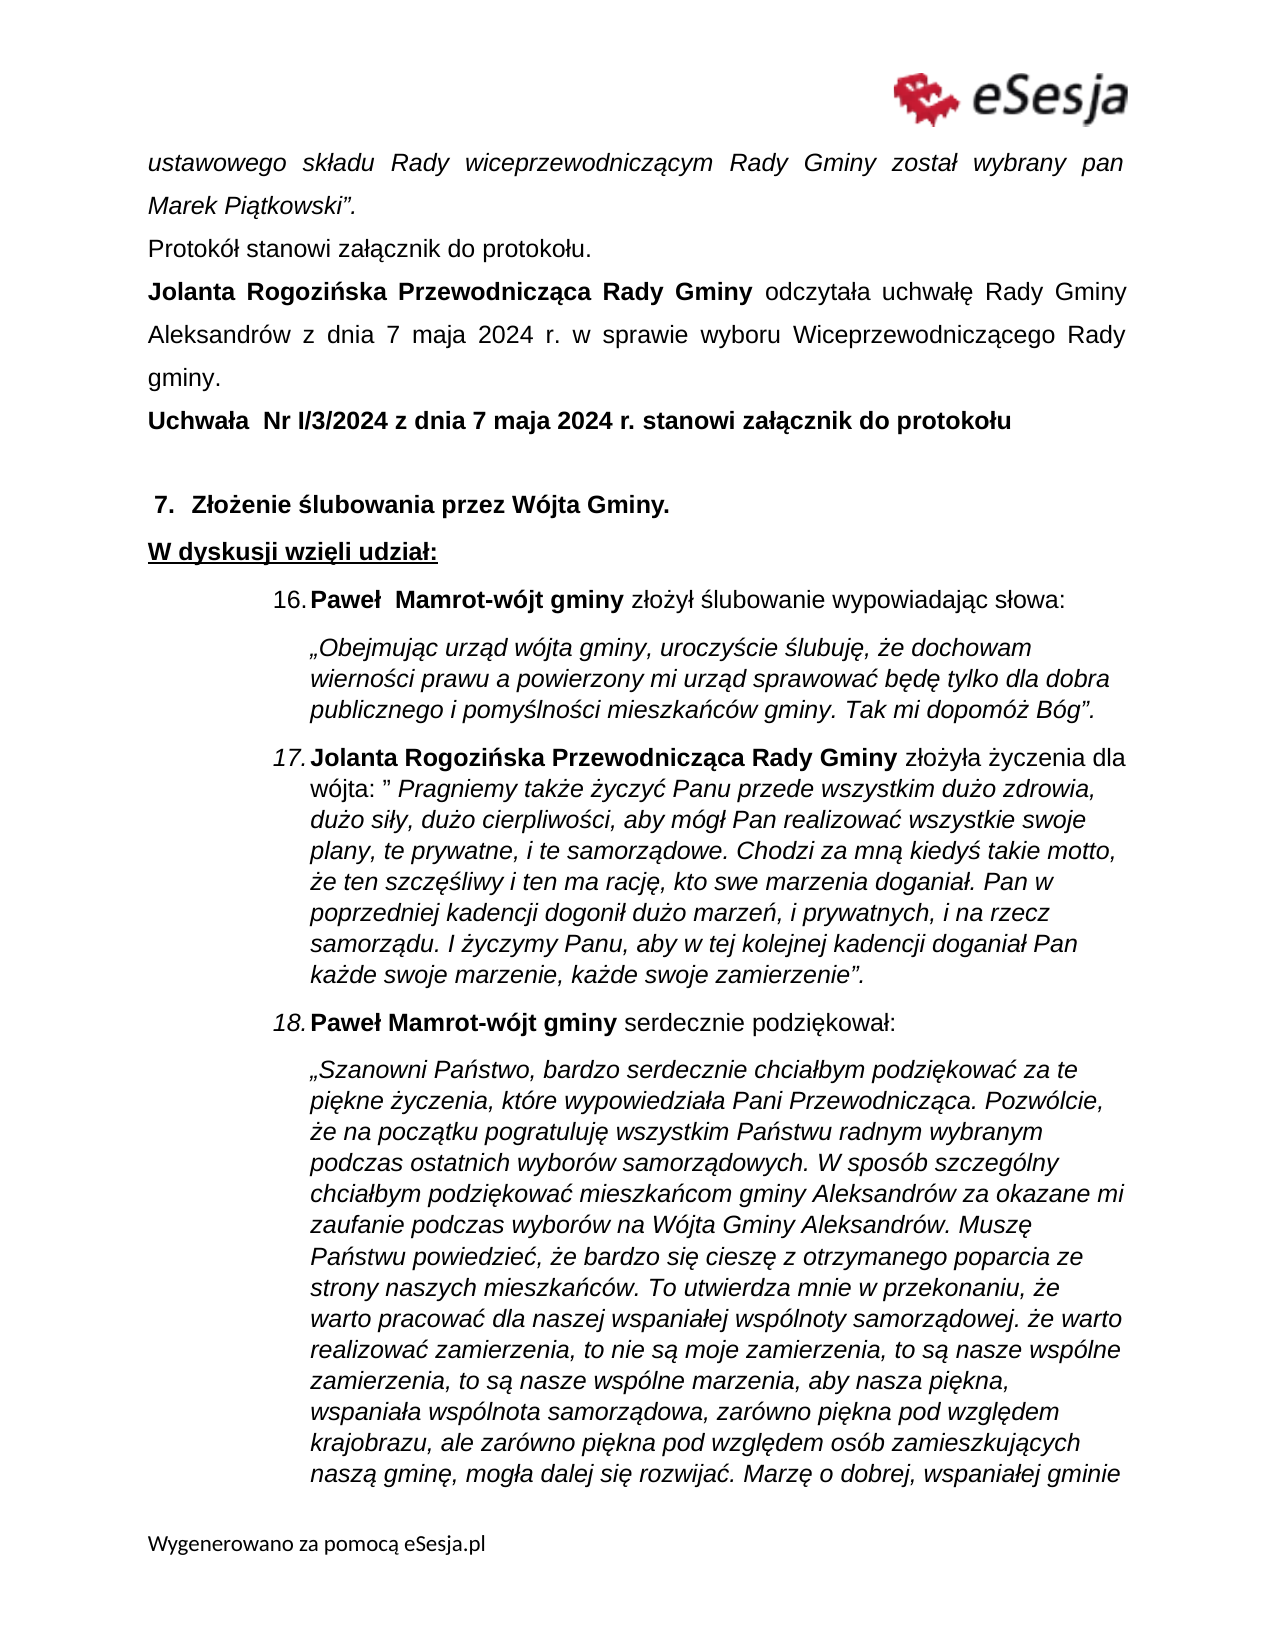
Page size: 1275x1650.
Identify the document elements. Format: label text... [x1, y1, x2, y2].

list Złożenie ślubowania przez Wójta Gminy. [154, 490, 1127, 518]
text Jolanta Rogozińska Przewodnicząca Rady Gminy odczytała uchwałę Rady Gminy Aleksandrów z dnia 7 maja 2024 r. w sprawie wyboru Wiceprzewodniczącego Rady gminy. [148, 277, 1127, 392]
text „Obejmując urząd wójta gminy, uroczyście ślubuję, że dochowam wierności prawu a powierzony mi urząd sprawować będę tylko dla dobra publicznego i pomyślności mieszkańców gminy. Tak mi dopomóż Bóg”. [310, 633, 1127, 724]
list Jolanta Rogozińska Przewodnicząca Rady Gminy złożyła życzenia dla wójta: ” Pragniemy także życzyć Panu przede wszystkim dużo zdrowia, dużo siły, dużo cierpliwości, aby mógł Pan realizować wszystkie swoje plany, te prywatne, i te samorządowe. Chodzi za mną kiedyś takie motto, że ten szczęśliwy i ten ma rację, kto swe marzenia doganiał. Pan w poprzedniej kadencji dogonił dużo marzeń, i prywatnych, i na rzecz samorządu. I życzymy Panu, aby w tej kolejnej kadencji doganiał Pan każde swoje marzenie, każde swoje zamierzenie”. [273, 743, 1127, 989]
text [148, 148, 1127, 219]
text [310, 1055, 1127, 1488]
list Paweł Mamrot-wójt gminy serdecznie podziękował: [273, 1008, 1127, 1036]
list Paweł Mamrot-wójt gminy złożył ślubowanie wypowiadając słowa: [273, 585, 1127, 614]
text Protokół stanowi załącznik do protokołu. [148, 234, 1127, 263]
text W dyskusji wzięli udział: [148, 537, 1127, 566]
text Uchwała Nr I/3/2024 z dnia 7 maja 2024 r. stanowi załącznik do protokołu [148, 406, 1127, 435]
